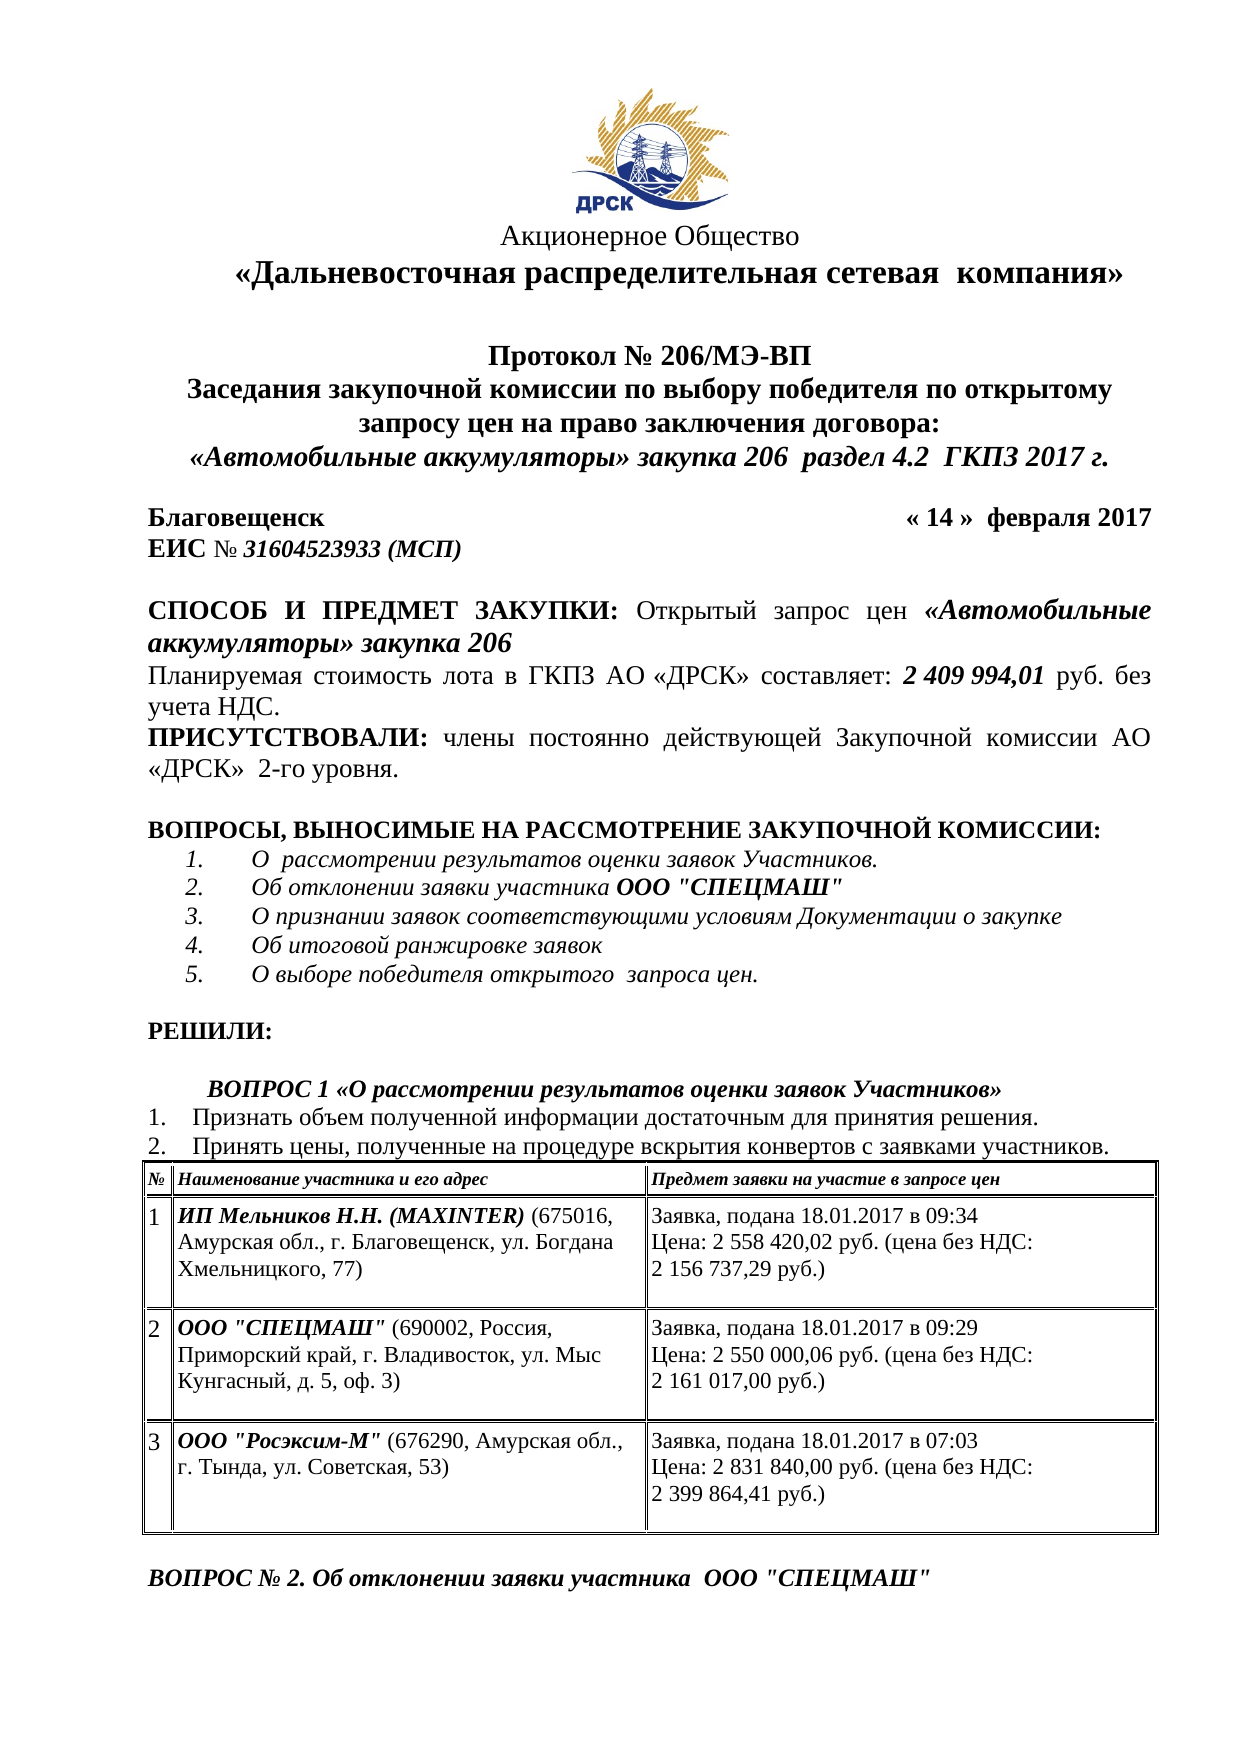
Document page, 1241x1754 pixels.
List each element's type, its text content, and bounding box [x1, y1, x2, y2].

table_cell Заявка, подана 18.01.2017 в 09:34 Цена: 2 558 420,02 руб. (цена без НДС: 2 156 737,29 руб.) [648, 1194, 1156, 1307]
list Об отклонении заявки участника ООО "СПЕЦМАШ" [185, 872, 1152, 901]
table_cell 2 [143, 1307, 173, 1419]
text Заседания закупочной комиссии по выбору победителя по открытому запросу цен на право заключения договора: [148, 372, 1152, 439]
text ВОПРОС № 2. Об отклонении заявки участника ООО "СПЕЦМАШ" [148, 1563, 1152, 1592]
picture [570, 88, 730, 219]
table_cell ООО "СПЕЦМАШ" (690002, Россия, Приморский край, г. Владивосток, ул. Мыс Кунгасный, д. 5, оф. 3) [174, 1310, 645, 1419]
table_header Предмет заявки на участие в запросе цен [647, 1163, 1155, 1194]
list Признать объем полученной информации достаточным для принятия решения. [148, 1102, 1152, 1131]
text Акционерное Общество [148, 218, 1152, 252]
list О выборе победителя открытого запроса цен. [185, 959, 1152, 987]
text ВОПРОС 1 «О рассмотрении результатов оценки заявок Участников» [148, 1074, 1152, 1102]
text ВОПРОСЫ, ВЫНОСИМЫЕ НА РАССМОТРЕНИЕ ЗАКУПОЧНОЙ КОМИССИИ: [148, 815, 1152, 844]
table_header « 14 » февраля 2017 [650, 501, 1163, 563]
list О признании заявок соответствующими условиям Документации о закупке [185, 901, 1152, 930]
table_cell Заявка, подана 18.01.2017 в 09:29 Цена: 2 550 000,06 руб. (цена без НДС: 2 161 017,00 руб.) [647, 1307, 1157, 1419]
list О рассмотрении результатов оценки заявок Участников. [185, 844, 1152, 872]
table_header № [145, 1163, 173, 1194]
table_cell Заявка, подана 18.01.2017 в 07:03 Цена: 2 831 840,00 руб. (цена без НДС: 2 399 864,41 руб.) [647, 1419, 1156, 1532]
list Протокол № 206/МЭ-ВП [148, 338, 1152, 372]
table_cell ООО "Росэксим-М" (676290, Амурская обл., г. Тында, ул. Советская, 53) [173, 1423, 647, 1532]
table_cell 1 [145, 1194, 171, 1307]
table_cell ИП Мельников Н.Н. (MAXINTER) (675016, Амурская обл., г. Благовещенск, ул. Богдана Хмельницкого, 77) [174, 1198, 645, 1307]
text «Автомобильные аккумуляторы» закупка 206 раздел 4.2 ГКПЗ 2017 г. [148, 439, 1152, 472]
text Планируемая стоимость лота в ГКПЗ АО «ДРСК» составляет: 2 409 994,01 руб. без учета НДС. [148, 659, 1152, 721]
text ПРИСУТСТВОВАЛИ: члены постоянно действующей Закупочной комиссии АО «ДРСК» 2-го уровня. [148, 721, 1152, 784]
table_cell 3 [145, 1419, 173, 1532]
text СПОСОБ И ПРЕДМЕТ ЗАКУПКИ: Открытый запрос цен «Автомобильные аккумуляторы» закупка 206 [148, 592, 1152, 659]
text РЕШИЛИ: [148, 1016, 1152, 1045]
list Принять цены, полученные на процедуре вскрытия конвертов с заявками участников. [148, 1131, 1152, 1160]
text «Дальневосточная распределительная сетевая компания» [148, 252, 1152, 290]
table_header Наименование участника и его адрес [173, 1163, 647, 1194]
table_header Благовещенск ЕИС № 31604523933 (МСП) [136, 501, 650, 563]
list Об итоговой ранжировке заявок [185, 930, 1152, 959]
